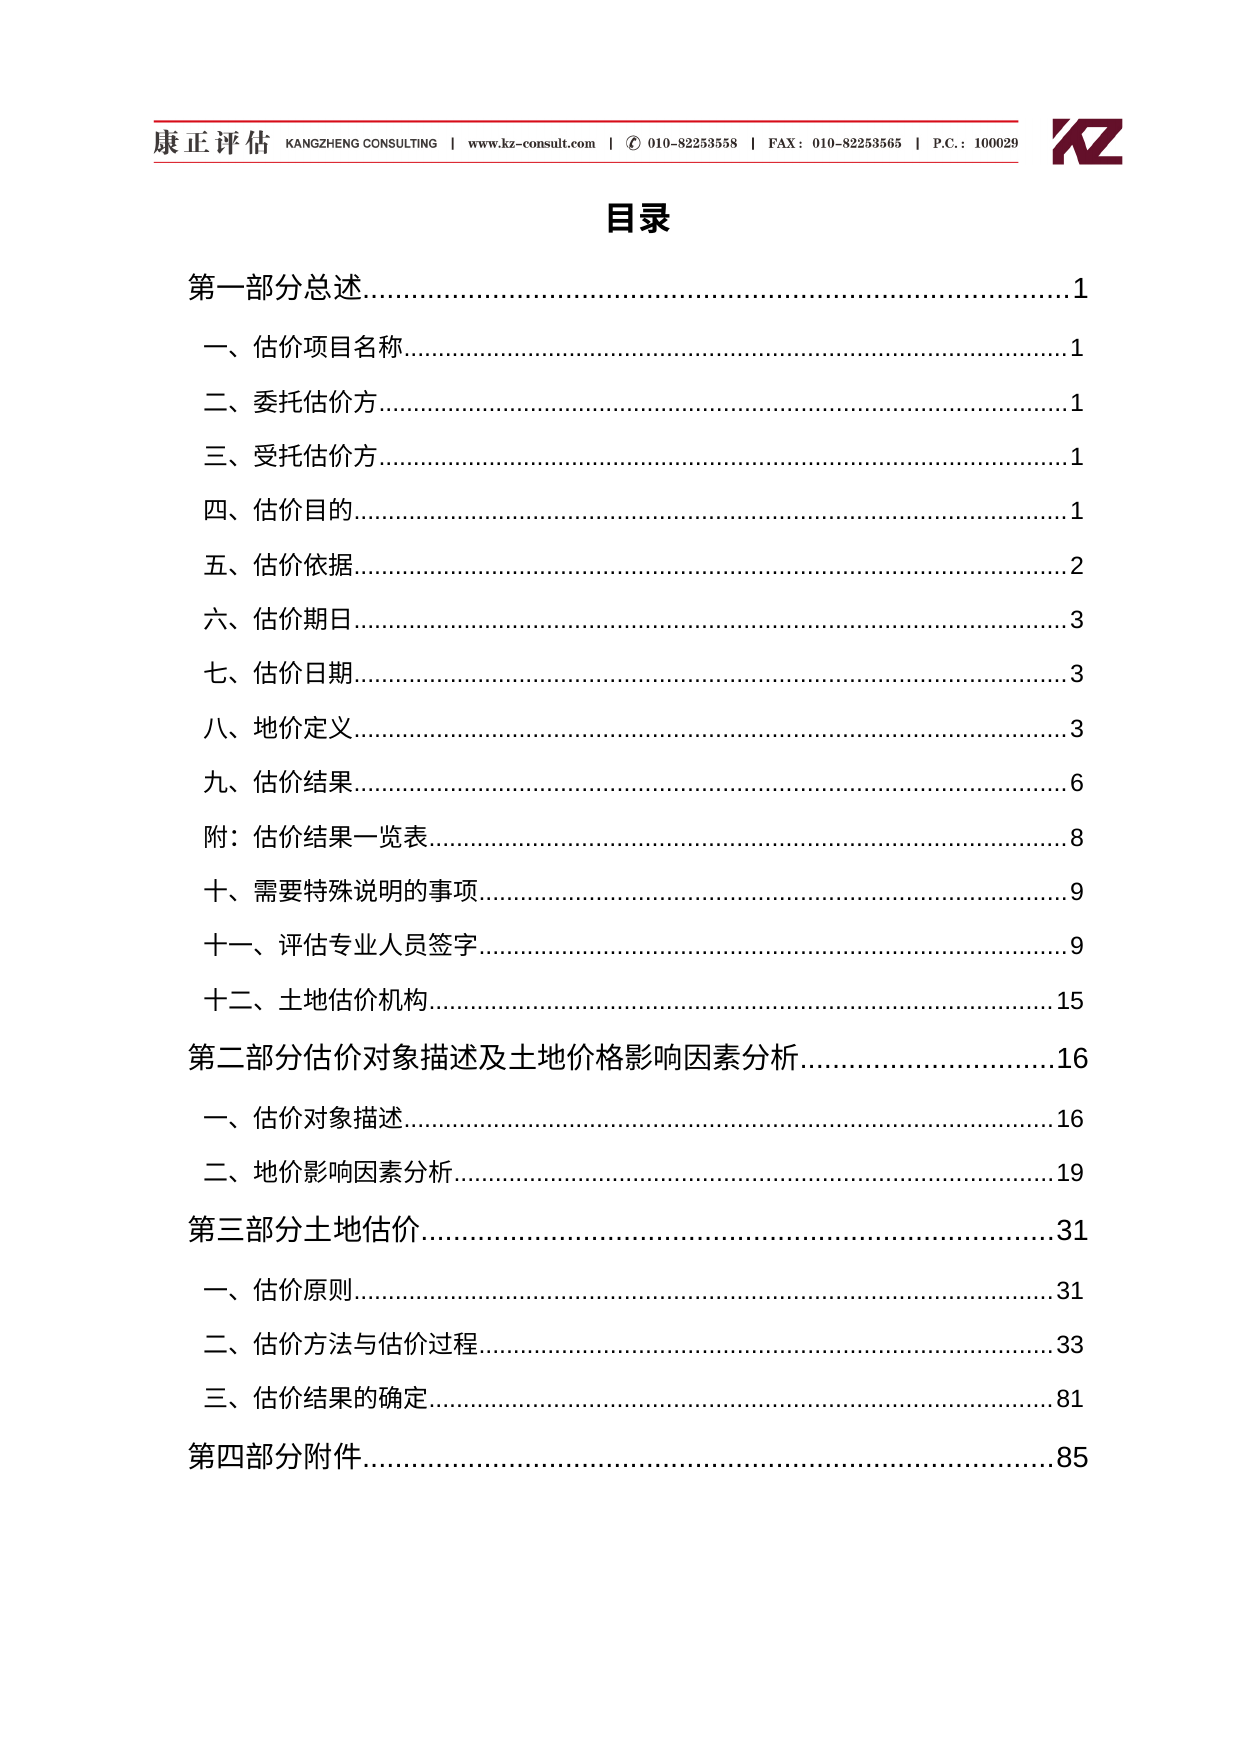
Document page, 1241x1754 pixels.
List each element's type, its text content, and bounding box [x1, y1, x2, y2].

picture [153, 118, 1123, 165]
text 五、估价依据 2 [203, 545, 1122, 581]
text 第三部分土地估价 31 [153, 1207, 1122, 1249]
text 二、估价方法与估价过程 33 [203, 1324, 1122, 1361]
text 六、估价期日 3 [203, 599, 1122, 636]
text 第一部分总述 1 [153, 264, 1122, 307]
text 八、地价定义 3 [203, 708, 1122, 744]
text 十、需要特殊说明的事项 9 [203, 871, 1122, 908]
text 一、估价原则 31 [203, 1270, 1122, 1306]
text 十一、评估专业人员签字 9 [203, 926, 1122, 962]
text 四、估价目的 1 [203, 491, 1122, 527]
text 第二部分估价对象描述及土地价格影响因素分析 16 [153, 1034, 1122, 1077]
text 三、估价结果的确定 81 [203, 1379, 1122, 1415]
text 第四部分附件 85 [153, 1433, 1122, 1476]
text 二、委托估价方 1 [203, 382, 1122, 418]
text 二、地价影响因素分析 19 [203, 1152, 1122, 1189]
text 目录 [153, 192, 1122, 240]
text 九、估价结果 6 [203, 763, 1122, 799]
text 十二、土地估价机构 15 [203, 980, 1122, 1016]
text 三、受托估价方 1 [203, 436, 1122, 473]
text 附：估价结果一览表 8 [203, 817, 1122, 853]
text 一、估价对象描述 16 [203, 1098, 1122, 1134]
text 一、估价项目名称 1 [203, 328, 1122, 364]
text 七、估价日期 3 [203, 654, 1122, 690]
